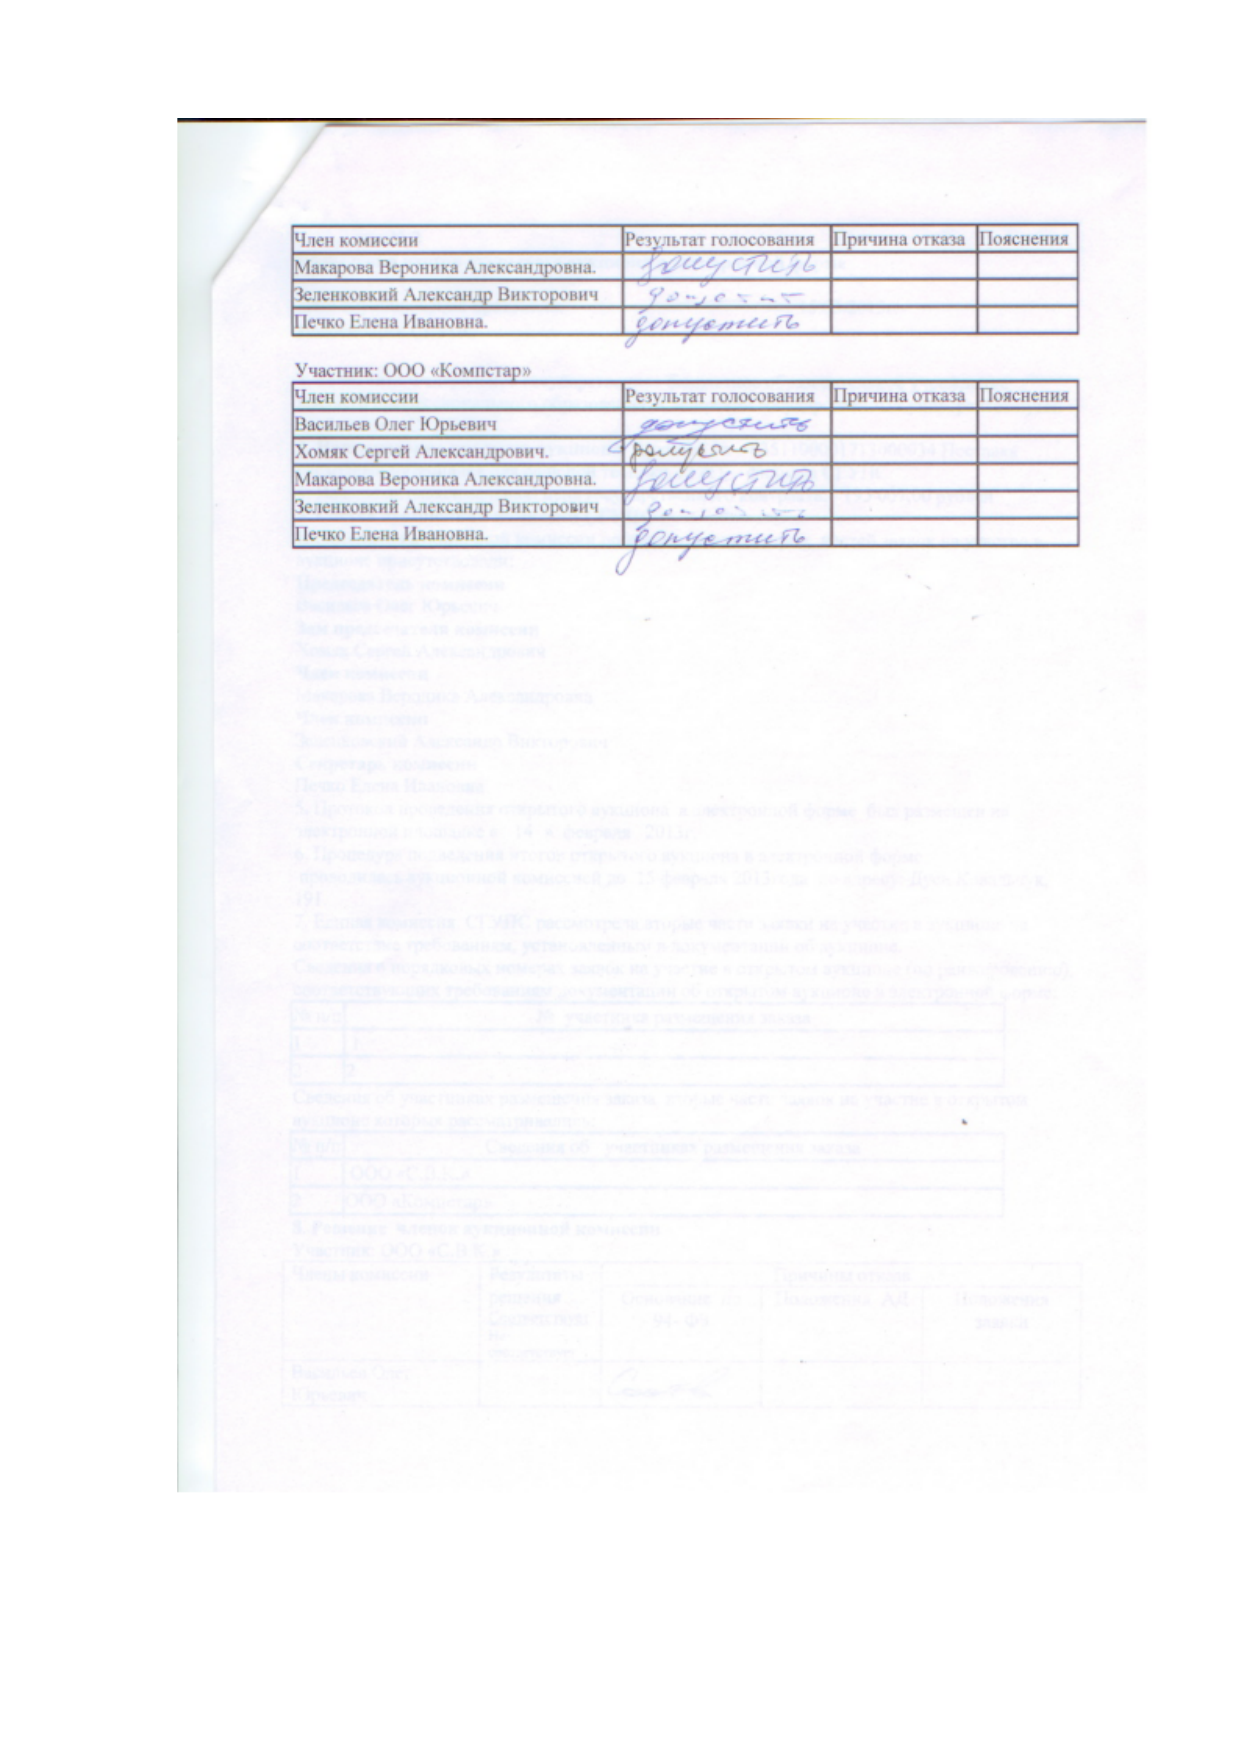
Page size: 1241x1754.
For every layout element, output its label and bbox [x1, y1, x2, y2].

picture [177, 118, 1152, 1494]
